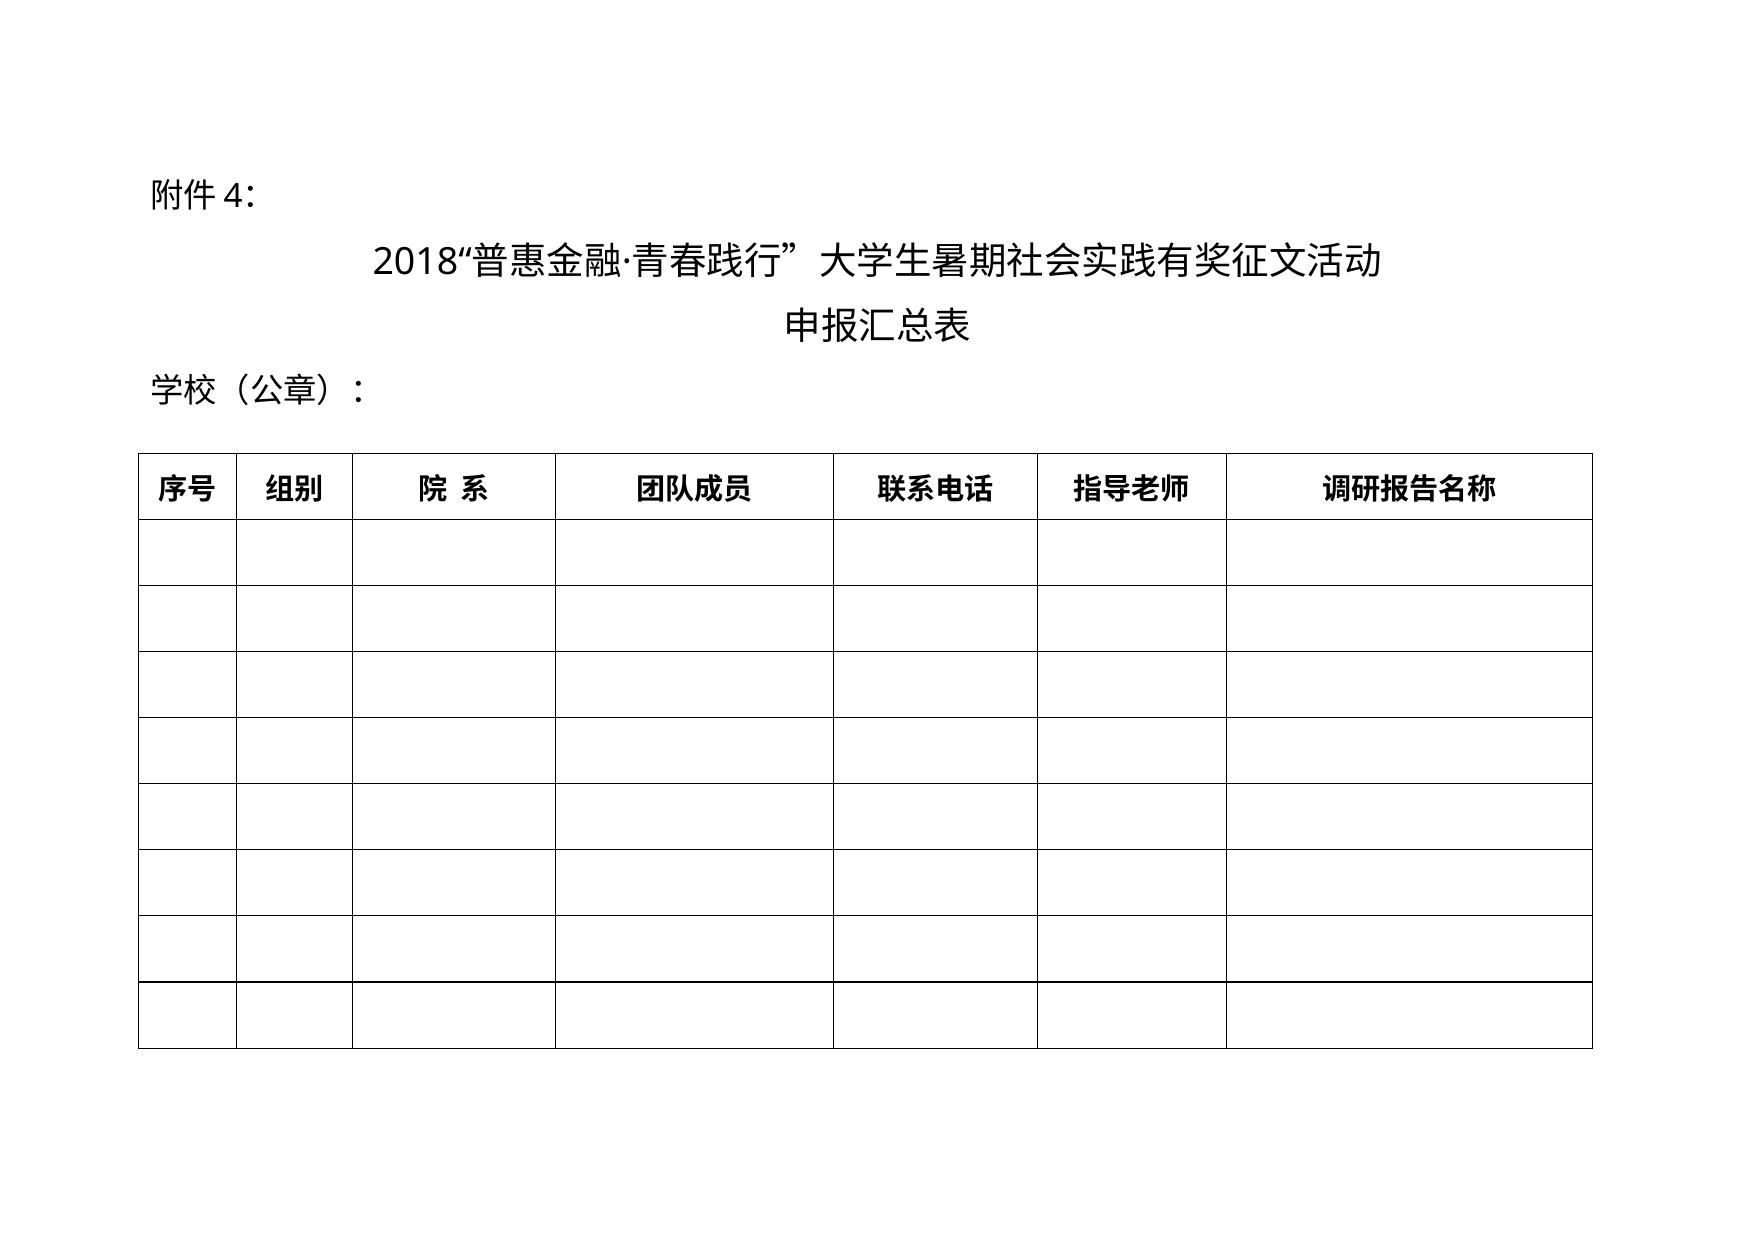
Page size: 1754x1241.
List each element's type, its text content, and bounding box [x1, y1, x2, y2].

table_cell [834, 916, 1037, 981]
table_cell [139, 520, 236, 585]
text 申报汇总表 [150, 291, 1604, 356]
table_header 序号 [139, 454, 236, 519]
table_cell [1227, 916, 1592, 981]
table_cell [556, 784, 833, 849]
table_cell [139, 916, 236, 981]
table_cell [1227, 784, 1592, 849]
table_cell [1038, 850, 1226, 915]
table_cell [353, 718, 555, 783]
table_cell [1227, 850, 1592, 915]
table_cell [1227, 983, 1592, 1047]
table_cell [139, 784, 236, 849]
table_header 联系电话 [834, 454, 1037, 519]
table_cell [834, 586, 1037, 651]
table_cell [237, 586, 352, 651]
table_cell [556, 718, 833, 783]
table_cell [1038, 784, 1226, 849]
table_header 院 系 [353, 454, 555, 519]
table_cell [556, 586, 833, 651]
table_cell [556, 983, 833, 1047]
table_header 调研报告名称 [1227, 454, 1592, 519]
table_header 团队成员 [556, 454, 833, 519]
table_cell [139, 983, 236, 1047]
table_cell [237, 850, 352, 915]
table_cell [1227, 520, 1592, 585]
table_cell [834, 784, 1037, 849]
table_cell [139, 586, 236, 651]
table_cell [1038, 586, 1226, 651]
table_cell [353, 983, 555, 1047]
table_cell [353, 784, 555, 849]
table_cell [237, 784, 352, 849]
table_cell [237, 652, 352, 717]
table_cell [834, 850, 1037, 915]
table_cell [1038, 520, 1226, 585]
table_cell [556, 850, 833, 915]
text 2018“普惠金融·青春践行”大学生暑期社会实践有奖征文活动 [150, 226, 1604, 291]
text 附件4： [150, 161, 1604, 226]
table_cell [139, 718, 236, 783]
table_cell [834, 983, 1037, 1047]
table_cell [353, 652, 555, 717]
table_cell [353, 586, 555, 651]
table_cell [237, 916, 352, 981]
table_cell [1038, 718, 1226, 783]
table_header 组别 [237, 454, 352, 519]
table_cell [353, 520, 555, 585]
table_cell [556, 520, 833, 585]
text 学校（公章）： [150, 356, 1604, 421]
table_cell [237, 983, 352, 1047]
table_cell [556, 916, 833, 981]
table_cell [834, 652, 1037, 717]
table_cell [237, 520, 352, 585]
table_cell [834, 520, 1037, 585]
table_cell [139, 850, 236, 915]
table_cell [353, 850, 555, 915]
table_cell [353, 916, 555, 981]
table_cell [556, 652, 833, 717]
table_cell [1038, 916, 1226, 981]
table_cell [834, 718, 1037, 783]
table_cell [1227, 718, 1592, 783]
table_cell [1227, 652, 1592, 717]
table_cell [1038, 983, 1226, 1047]
table_cell [139, 652, 236, 717]
table_header 指导老师 [1038, 454, 1226, 519]
table_cell [237, 718, 352, 783]
table_cell [1227, 586, 1592, 651]
table_cell [1038, 652, 1226, 717]
